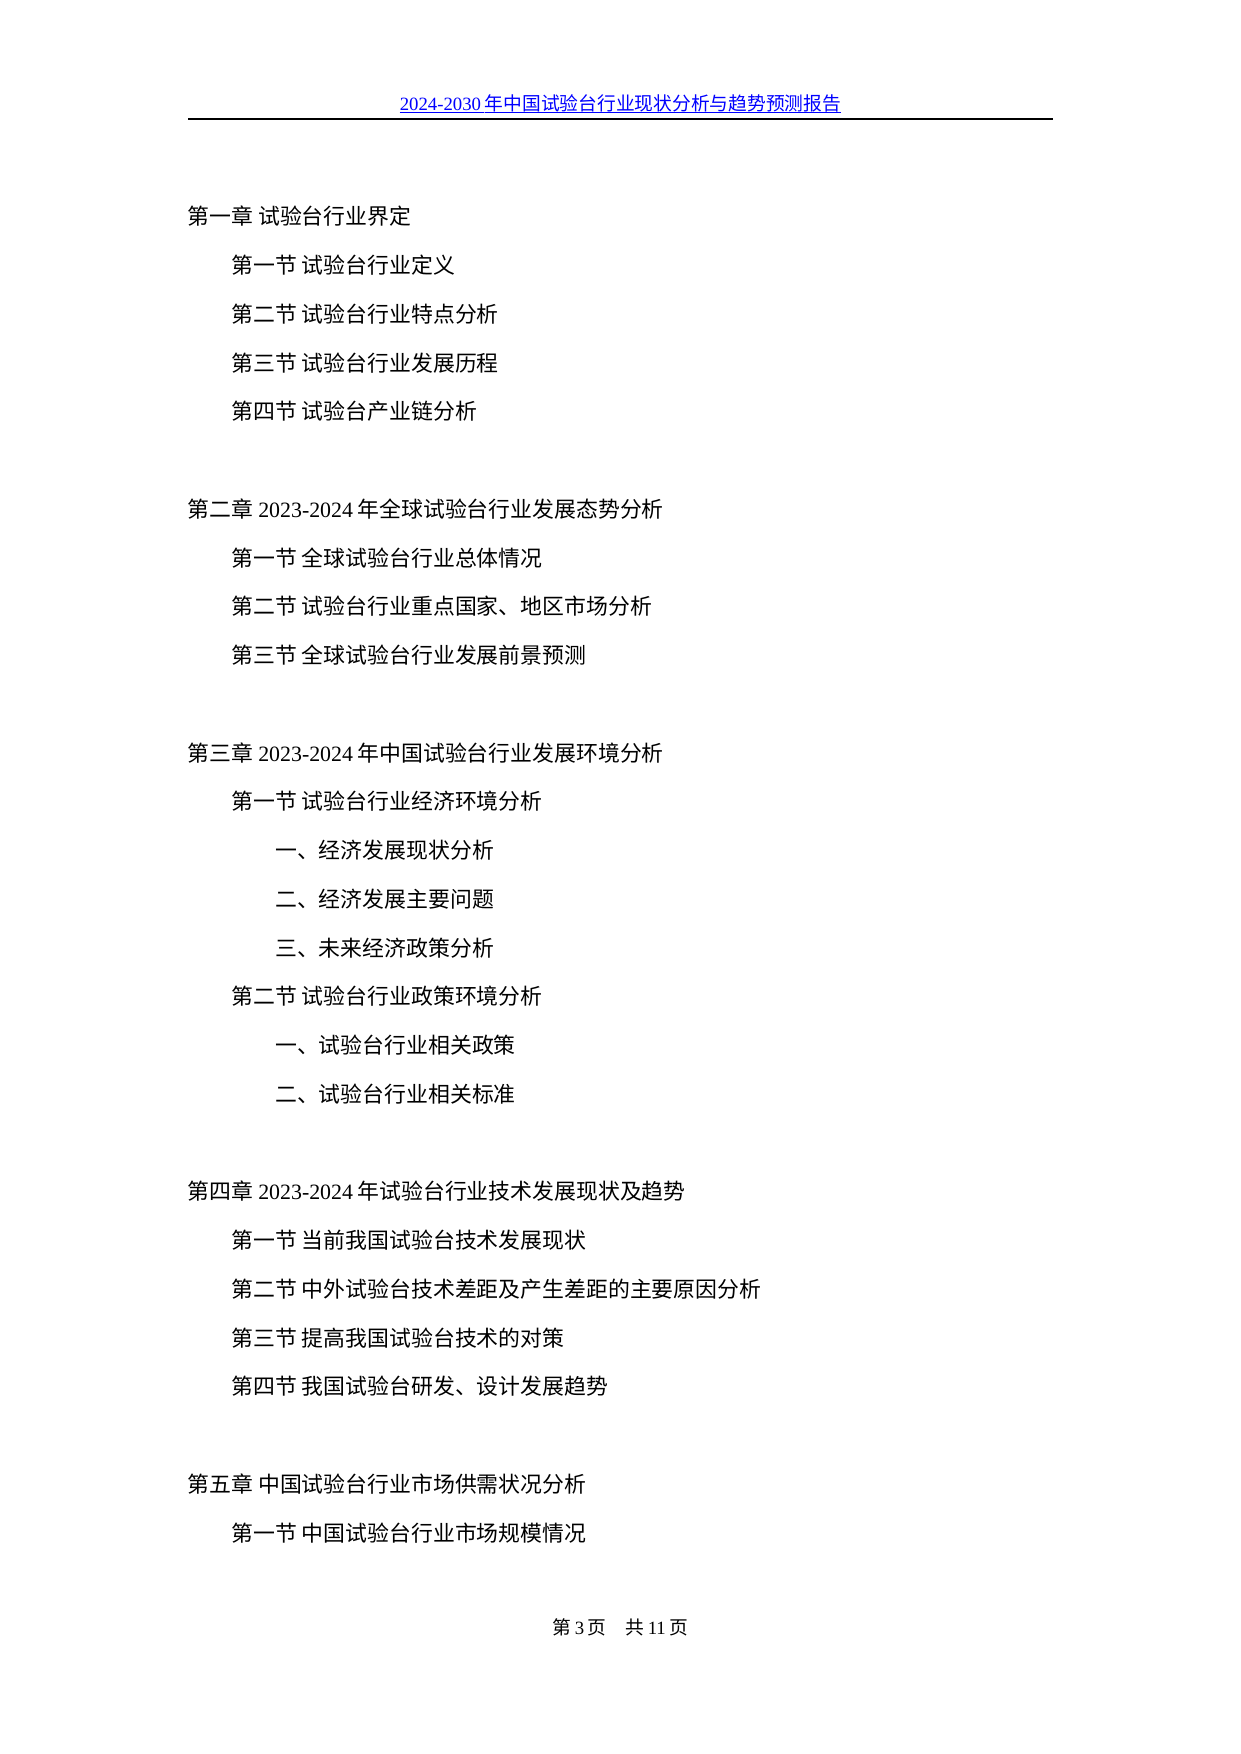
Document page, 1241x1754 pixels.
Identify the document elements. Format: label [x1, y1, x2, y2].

text [187, 150, 1053, 1548]
